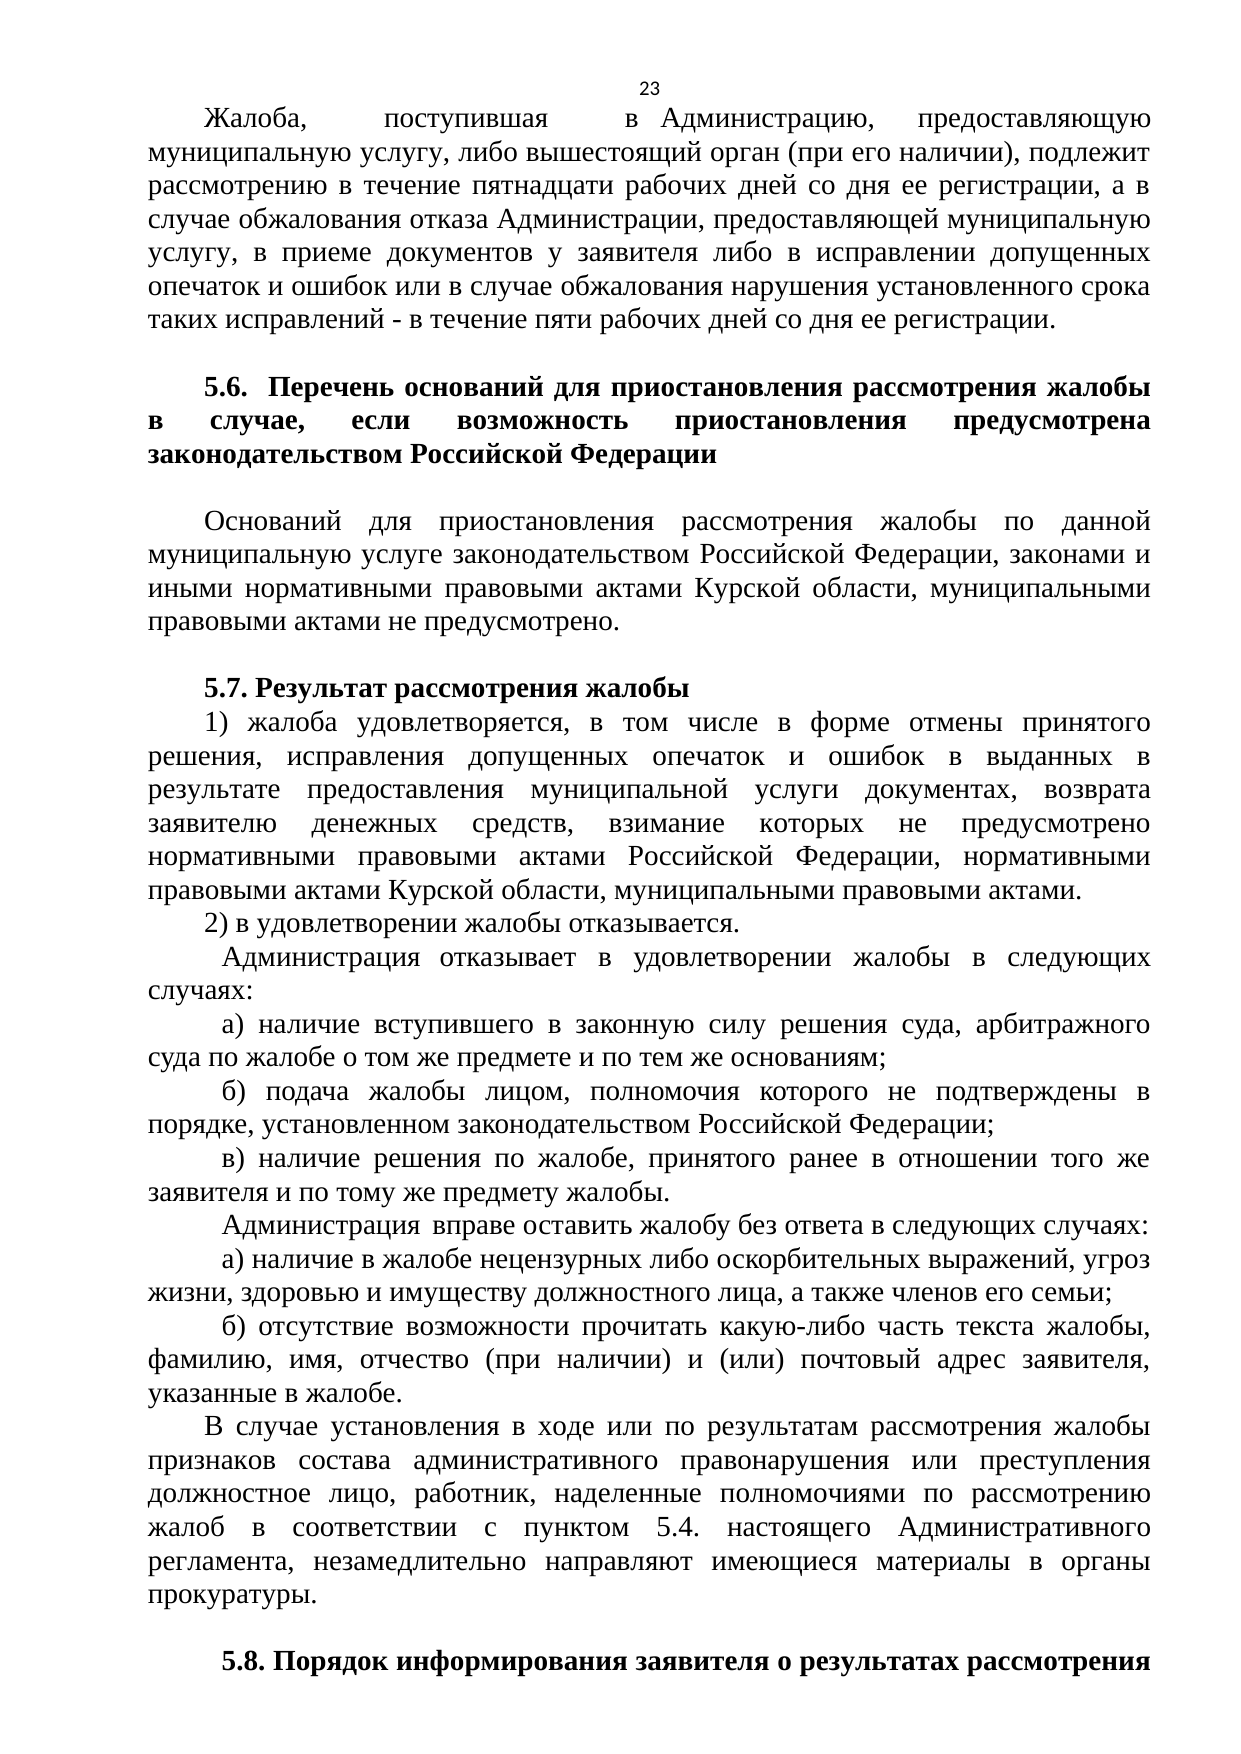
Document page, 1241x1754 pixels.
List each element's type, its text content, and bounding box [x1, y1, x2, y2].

text Администрация отказывает в удовлетворении жалобы в следующих случаях: [148, 939, 1152, 1006]
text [148, 1643, 1152, 1677]
text 2) в удовлетворении жалобы отказывается. [148, 905, 1152, 939]
text Администрация вправе оставить жалобу без ответа в следующих случаях: [148, 1207, 1152, 1241]
text б) подача жалобы лицом, полномочия которого не подтверждены в порядке, установленном законодательством Российской Федерации; [148, 1073, 1152, 1140]
text 5.7. Результат рассмотрения жалобы [148, 671, 1152, 704]
text Жалоба, поступившая в Администрацию, предоставляющую муниципальную услугу, либо вышестоящий орган (при его наличии), подлежит рассмотрению в течение пятнадцати рабочих дней со дня ее регистрации, а в случае обжалования отказа Администрации, предоставляющей муниципальную услугу, в приеме документов у заявителя либо в исправлении допущенных опечаток и ошибок или в случае обжалования нарушения установленного срока таких исправлений - в течение пяти рабочих дней со дня ее регистрации. [148, 100, 1152, 335]
text Оснований для приостановления рассмотрения жалобы по данной муниципальную услуге законодательством Российской Федерации, законами и иными нормативными правовыми актами Курской области, муниципальными правовыми актами не предусмотрено. [148, 503, 1152, 637]
text а) наличие вступившего в законную силу решения суда, арбитражного суда по жалобе о том же предмете и по тем же основаниям; [148, 1006, 1152, 1073]
text в) наличие решения по жалобе, принятого ранее в отношении того же заявителя и по тому же предмету жалобы. [148, 1140, 1152, 1207]
text В случае установления в ходе или по результатам рассмотрения жалобы признаков состава административного правонарушения или преступления должностное лицо, работник, наделенные полномочиями по рассмотрению жалоб в соответствии с пунктом 5.4. настоящего Административного регламента, незамедлительно направляют имеющиеся материалы в органы прокуратуры. [148, 1408, 1152, 1610]
text б) отсутствие возможности прочитать какую-либо часть текста жалобы, фамилию, имя, отчество (при наличии) и (или) почтовый адрес заявителя, указанные в жалобе. [148, 1308, 1152, 1408]
text а) наличие в жалобе нецензурных либо оскорбительных выражений, угроз жизни, здоровью и имуществу должностного лица, а также членов его семьи; [148, 1241, 1152, 1308]
text 1) жалоба удовлетворяется, в том числе в форме отмены принятого решения, исправления допущенных опечаток и ошибок в выданных в результате предоставления муниципальной услуги документах, возврата заявителю денежных средств, взимание которых не предусмотрено нормативными правовыми актами Российской Федерации, нормативными правовыми актами Курской области, муниципальными правовыми актами. [148, 704, 1152, 905]
text 5.6. Перечень оснований для приостановления рассмотрения жалобы в случае, если возможность приостановления предусмотрена законодательством Российской Федерации [148, 369, 1152, 469]
